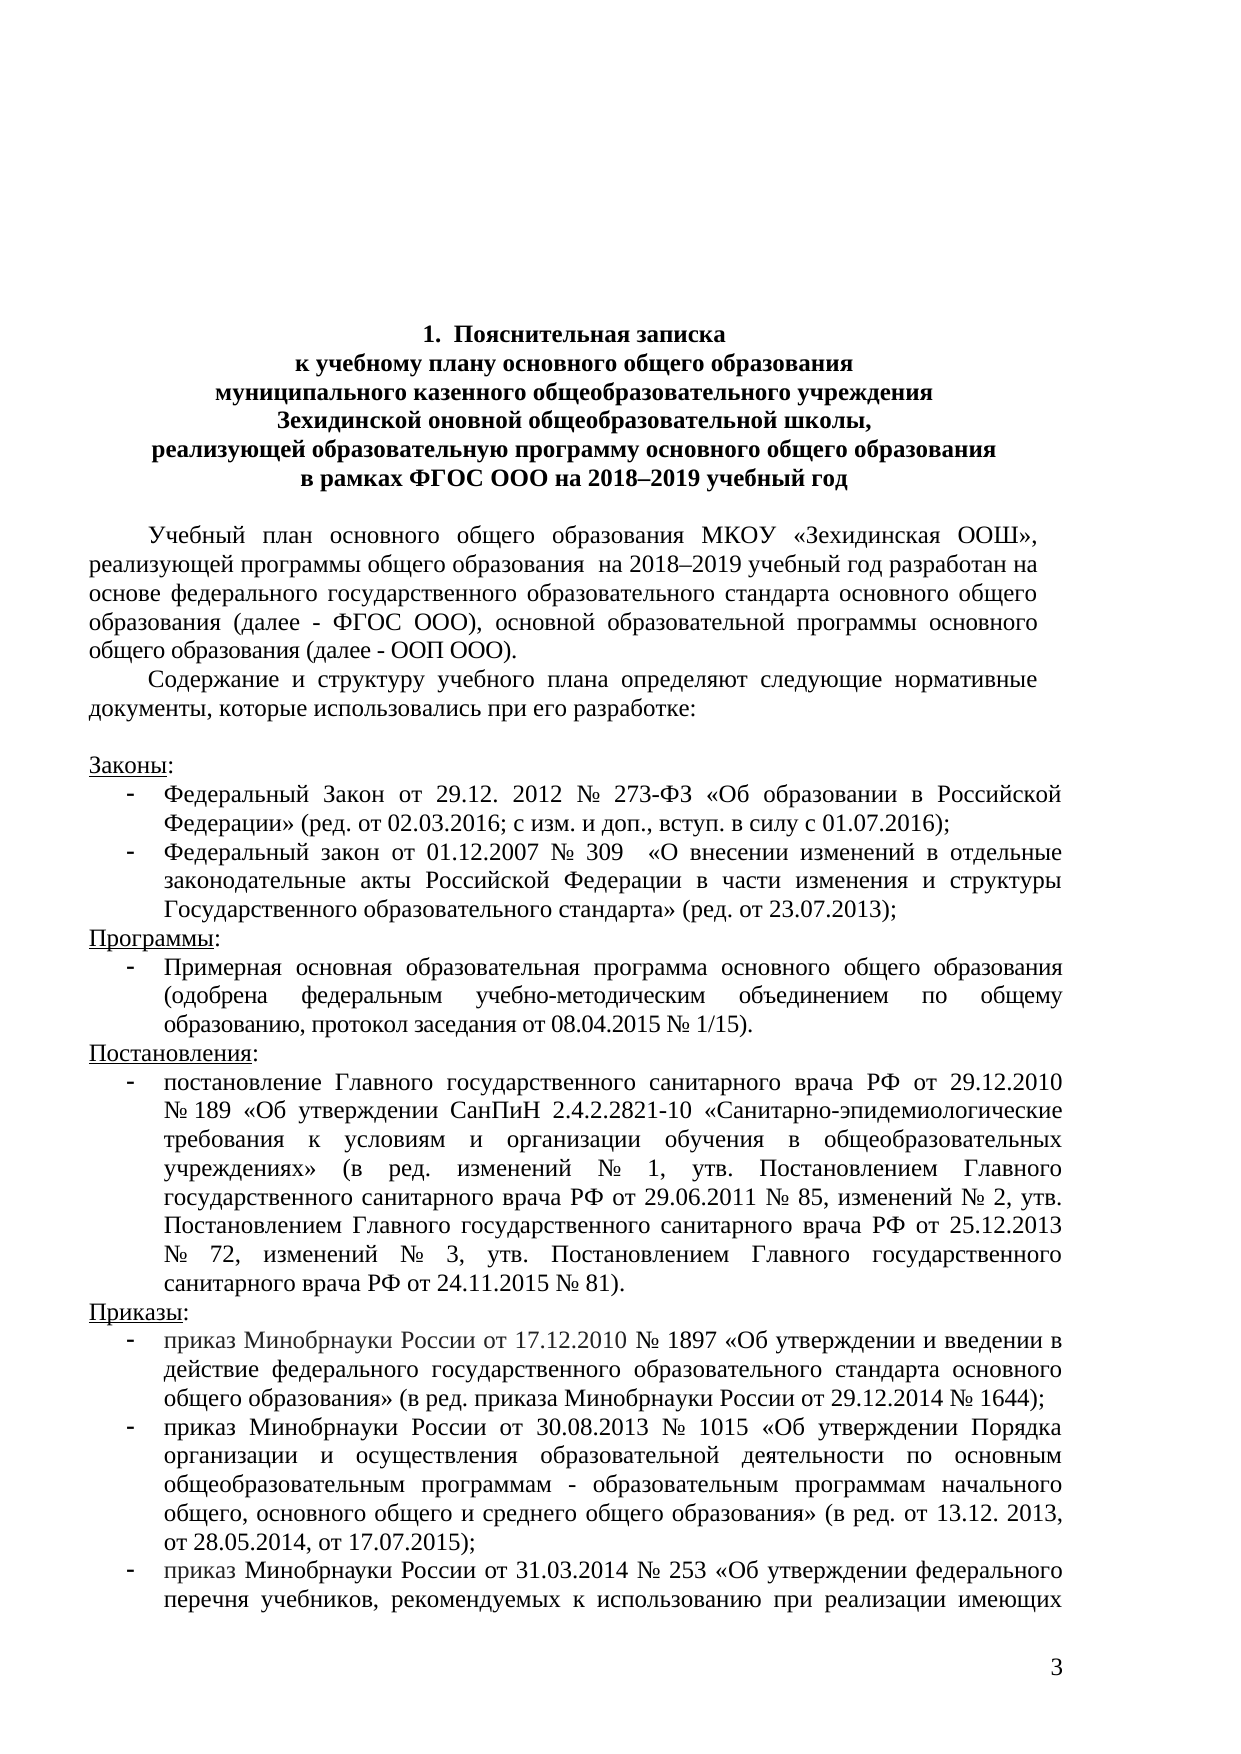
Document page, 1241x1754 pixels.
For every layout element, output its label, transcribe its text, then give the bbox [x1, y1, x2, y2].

text Законы: [88, 751, 1063, 779]
text муниципального казенного общеобразовательного учреждения [85, 377, 1063, 406]
text Зехидинской оновной общеобразовательной школы, [85, 406, 1063, 434]
text реализующей образовательную программу основного общего образования [85, 434, 1063, 463]
list Примерная основная образовательная программа основного общего образования (одобрена федеральным учебно-методическим объединением по общему образованию, протокол заседания от 08.04.2015 № 1/15). [126, 952, 1063, 1038]
text Приказы: [88, 1297, 1063, 1326]
list приказ Минобрнауки России от 17.12.2010 № 1897 «Об утверждении и введении в действие федерального государственного образовательного стандарта основного общего образования» (в ред. приказа Минобрнауки России от 29.12.2014 № 1644); [126, 1326, 1063, 1412]
text Содержание и структуру учебного плана определяют следующие нормативные документы, которые использовались при его разработке: [88, 664, 1038, 722]
list приказ Минобрнауки России от 30.08.2013 № 1015 «Об утверждении Порядка организации и осуществления образовательной деятельности по основным общеобразовательным программам - образовательным программам начального общего, основного общего и среднего общего образования» (в ред. от 13.12. 2013, от 28.05.2014, от 17.07.2015); [126, 1412, 1063, 1556]
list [126, 1556, 1063, 1613]
list постановление Главного государственного санитарного врача РФ от 29.12.2010 № 189 «Об утверждении СанПиН 2.4.2.2821-10 «Санитарно-эпидемиологические требования к условиям и организации обучения в общеобразовательных учреждениях» (в ред. изменений № 1, утв. Постановлением Главного государственного санитарного врача РФ от 29.06.2011 № 85, изменений № 2, утв. Постановлением Главного государственного санитарного врача РФ от 25.12.2013 № 72, изменений № 3, утв. Постановлением Главного государственного санитарного врача РФ от 24.11.2015 № 81). [126, 1067, 1063, 1297]
text в рамках ФГОС ООО на 2018–2019 учебный год [85, 463, 1063, 492]
text к учебному плану основного общего образования [85, 348, 1063, 377]
text Программы: [88, 923, 1063, 952]
list Федеральный Закон от 29.12. 2012 № 273-ФЗ «Об образовании в Российской Федерации» (ред. от 02.03.2016; с изм. и доп., вступ. в силу с 01.07.2016); [126, 779, 1063, 837]
text Учебный план основного общего образования МКОУ «Зехидинская ООШ», реализующей программы общего образования на 2018–2019 учебный год разработан на основе федерального государственного образовательного стандарта основного общего образования (далее - ФГОС ООО), основной образовательной программы основного общего образования (далее - ООП ООО). [88, 521, 1038, 664]
text Постановления: [88, 1038, 1063, 1067]
list Федеральный закон от 01.12.2007 № 309 «О внесении изменений в отдельные законодательные акты Российской Федерации в части изменения и структуры Государственного образовательного стандарта» (ред. от 23.07.2013); [126, 837, 1063, 923]
text 1. Пояснительная записка [85, 319, 1063, 348]
